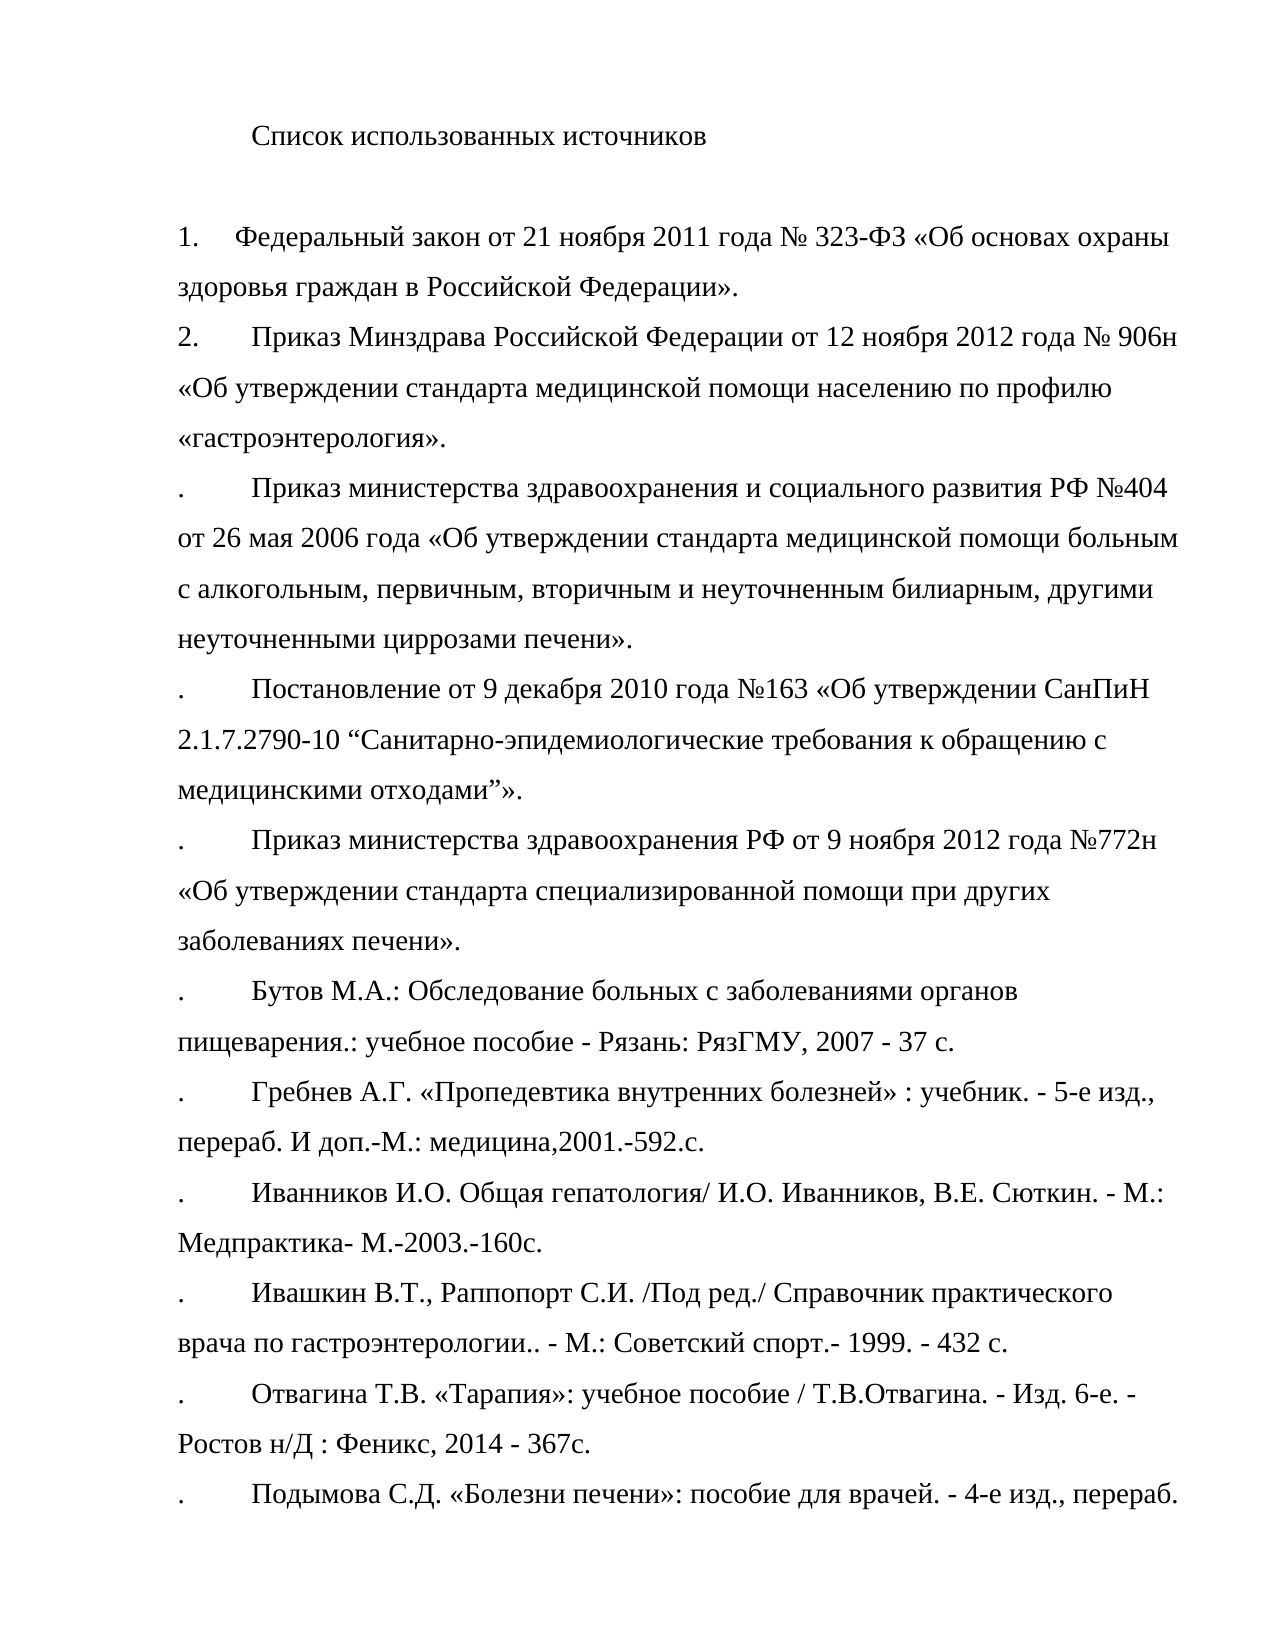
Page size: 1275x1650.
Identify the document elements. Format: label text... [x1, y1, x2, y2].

text 1. Федеральный закон от 21 ноября 2011 года № 323-ФЗ «Об основах охраны здоровья граждан в Российской Федерации». [177, 219, 1186, 303]
text 2. Приказ Минздрава Российской Федерации от 12 ноября 2012 года № 906н «Об утверждении стандарта медицинской помощи населению по профилю «гастроэнтерология». [177, 319, 1186, 453]
text . Гребнев А.Г. «Пропедевтика внутренних болезней» : учебник. - 5-е изд., перераб. И доп.-М.: медицина,2001.-592.с. [177, 1074, 1186, 1158]
text . Приказ министерства здравоохранения РФ от 9 ноября 2012 года №772н «Об утверждении стандарта специализированной помощи при других заболеваниях печени». [177, 822, 1186, 957]
text . Постановление от 9 декабря 2010 года №163 «Об утверждении СанПиН 2.1.7.2790-10 “Санитарно-эпидемиологические требования к обращению с медицинскими отходами”». [177, 672, 1186, 806]
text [177, 1477, 1186, 1510]
text . Отвагина Т.В. «Тарапия»: учебное пособие / Т.В.Отвагина. - Изд. 6-е. - Ростов н/Д : Феникс, 2014 - 367с. [177, 1376, 1186, 1460]
text . Ивашкин В.Т., Раппопорт С.И. /Под ред./ Справочник практического врача по гастроэнтерологии.. - М.: Советский спорт.- 1999. - 432 с. [177, 1275, 1186, 1359]
text Список использованных источников [177, 118, 1186, 152]
text . Иванников И.О. Общая гепатология/ И.О. Иванников, В.Е. Сюткин. - М.: Медпрактика- М.-2003.-160с. [177, 1175, 1186, 1258]
text . Бутов М.А.: Обследование больных с заболеваниями органов пищеварения.: учебное пособие - Рязань: РязГМУ, 2007 - 37 с. [177, 973, 1186, 1057]
text . Приказ министерства здравоохранения и социального развития РФ №404 от 26 мая 2006 года «Об утверждении стандарта медицинской помощи больным с алкогольным, первичным, вторичным и неуточненным билиарным, другими неуточненными циррозами печени». [177, 470, 1186, 655]
